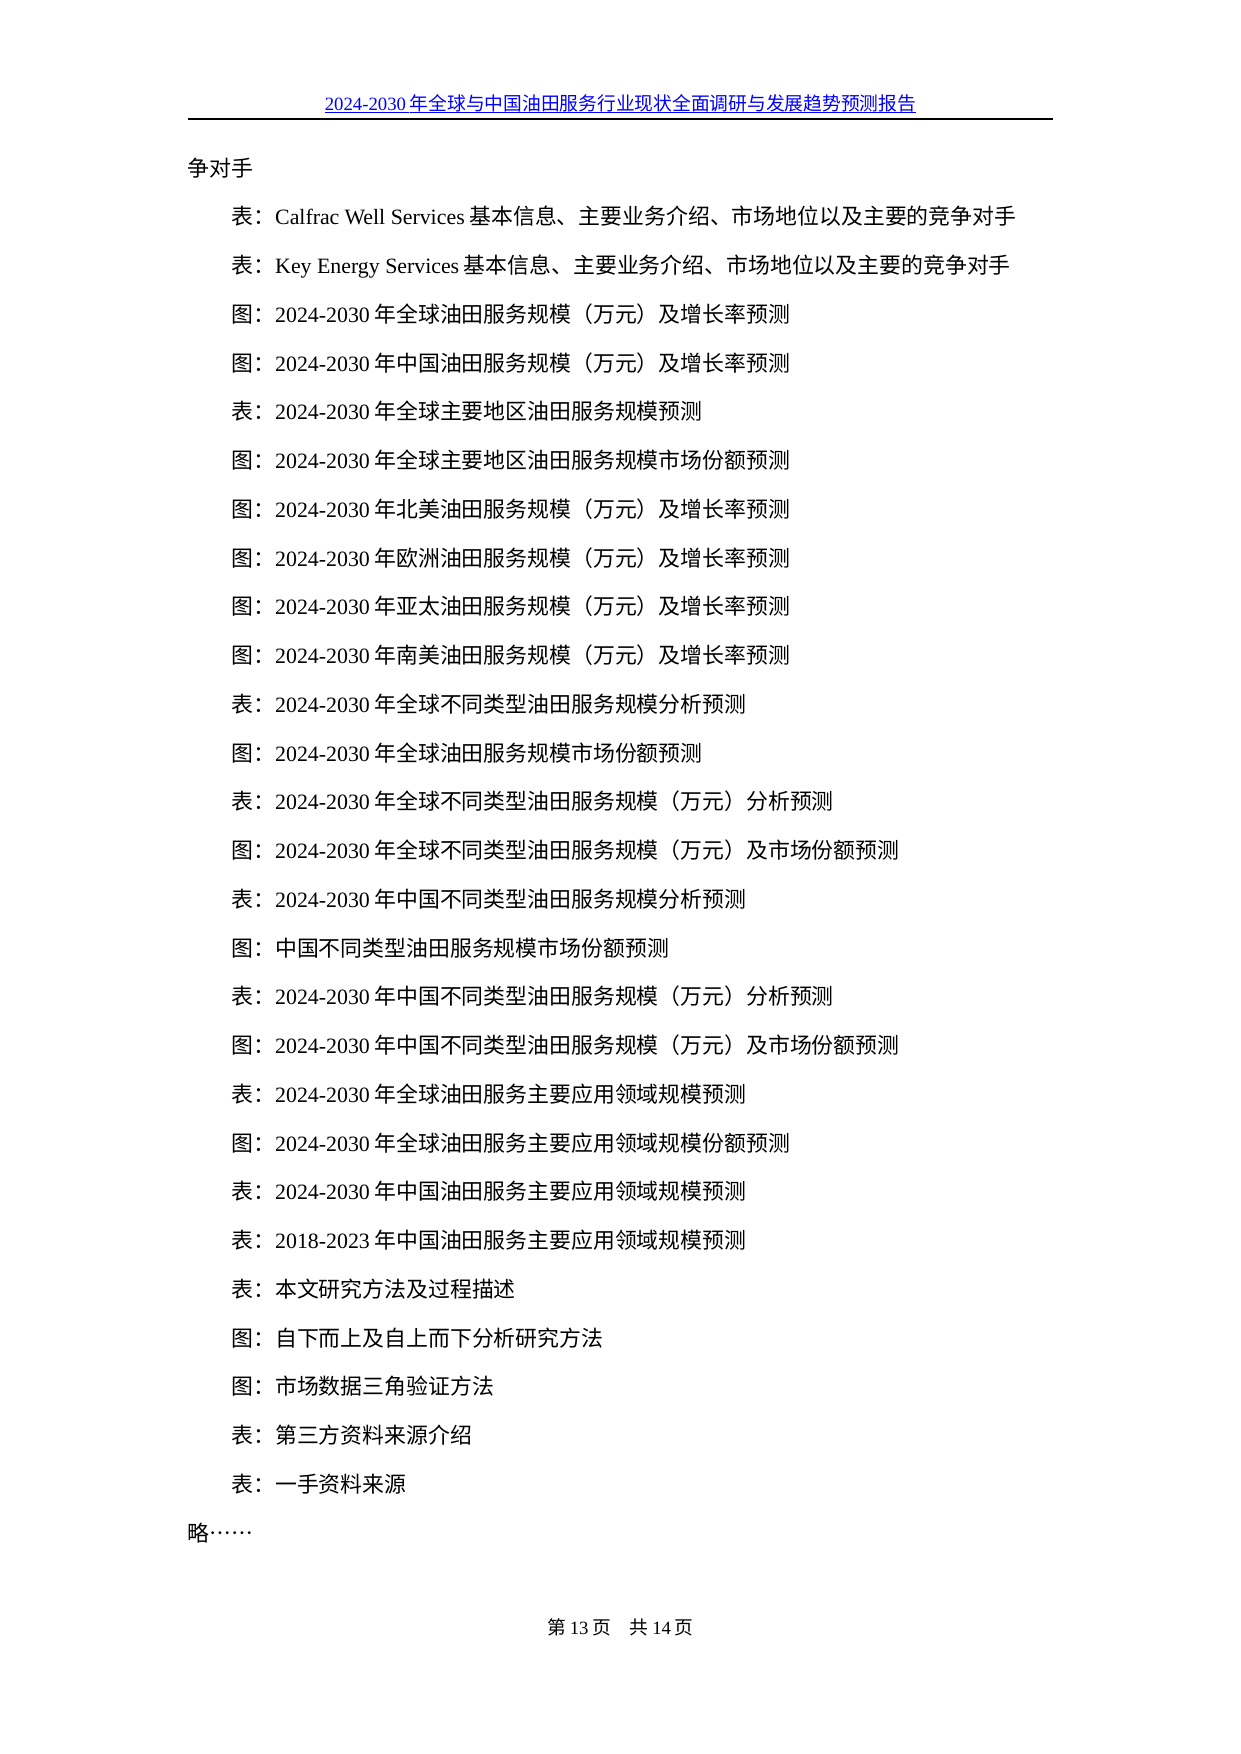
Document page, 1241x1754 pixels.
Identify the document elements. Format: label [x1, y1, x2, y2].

text [187, 150, 1053, 1548]
